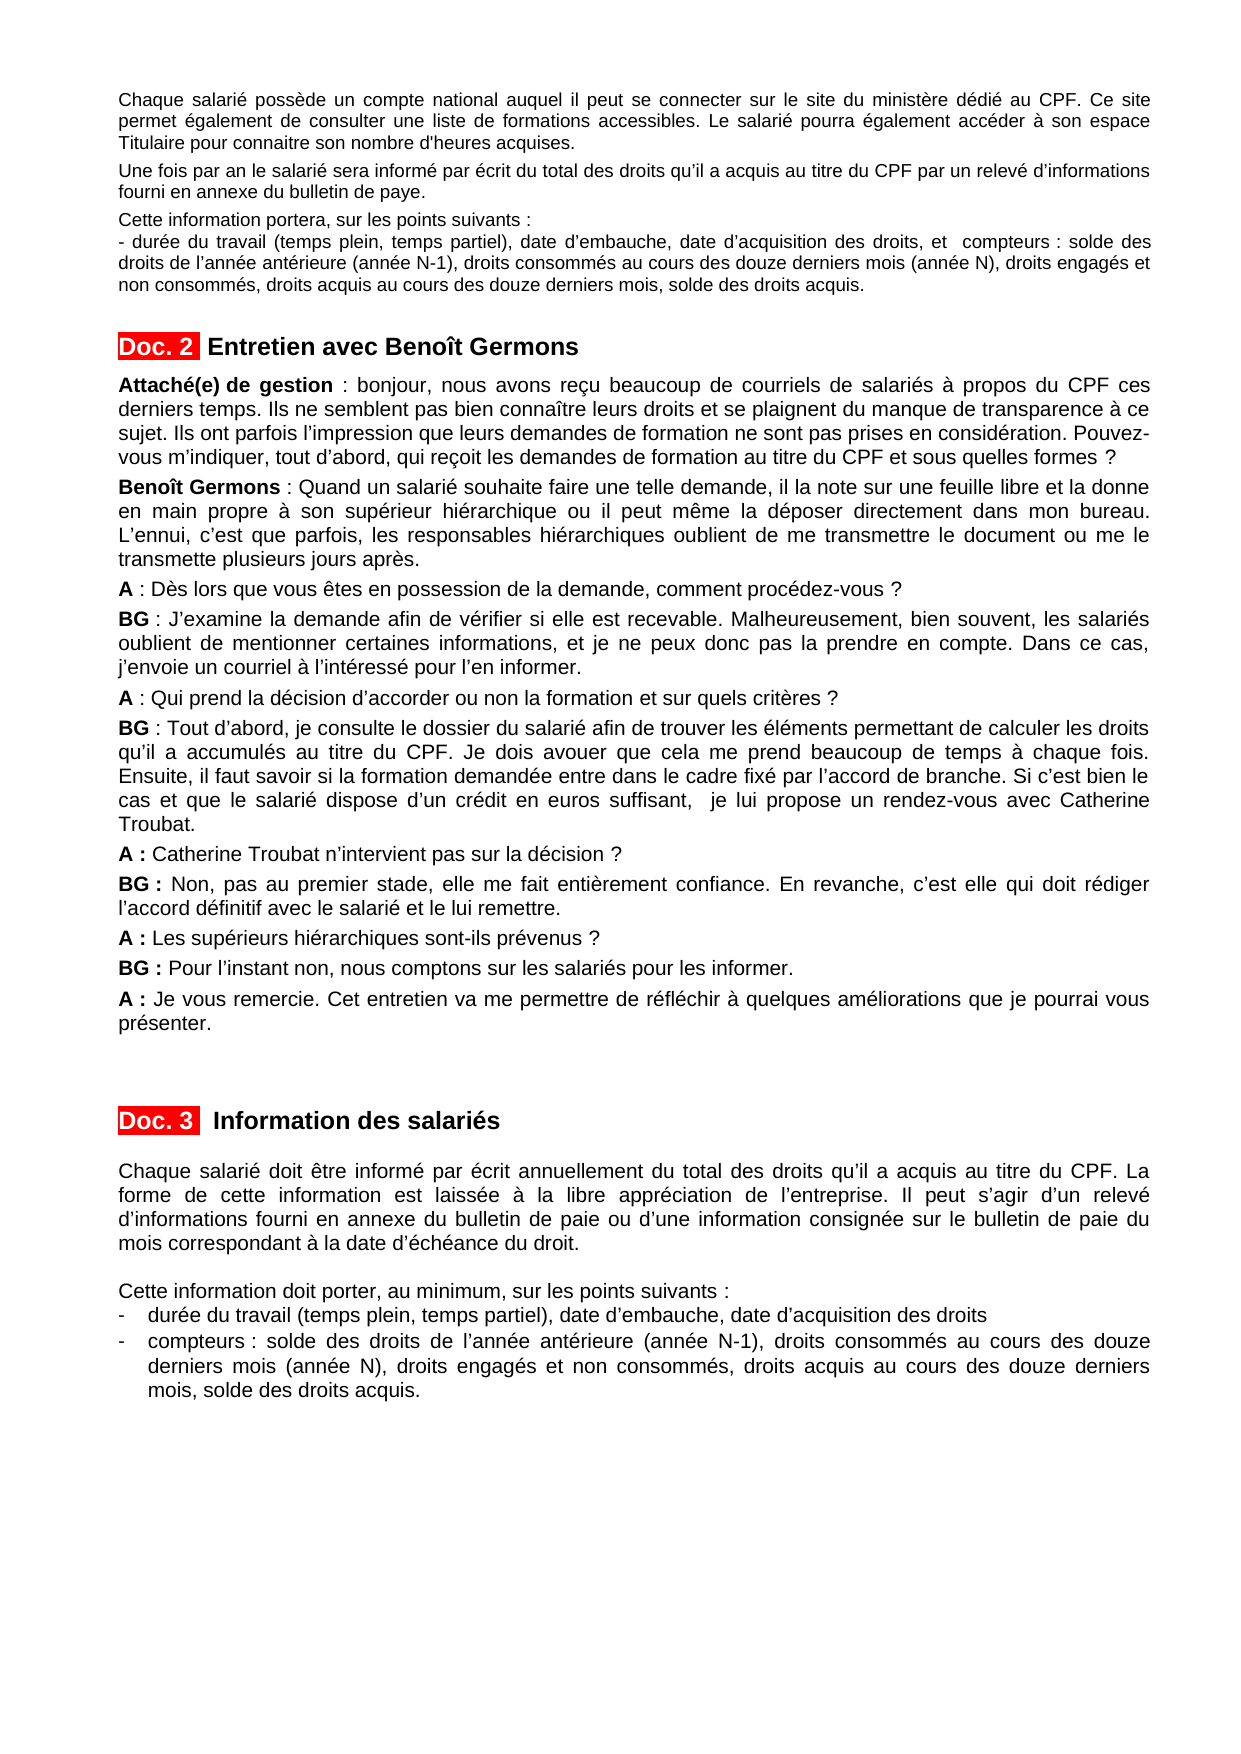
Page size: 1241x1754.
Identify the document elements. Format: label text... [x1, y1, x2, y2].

text Une fois par an le salarié sera informé par écrit du total des droits qu’il a acquis au titre du CPF par un relevé d’informations fourni en annexe du bulletin de paye. [118, 159, 1152, 203]
text Chaque salarié doit être informé par écrit annuellement du total des droits qu’il a acquis au titre du CPF. La forme de cette information est laissée à la libre appréciation de l’entreprise. Il peut s’agir d’un relevé d’informations fourni en annexe du bulletin de paie ou d’une information consignée sur le bulletin de paie du mois correspondant à la date d’échéance du droit. [118, 1159, 1152, 1255]
text Benoît Germons : Quand un salarié souhaite faire une telle demande, il la note sur une feuille libre et la donne en main propre à son supérieur hiérarchique ou il peut même la déposer directement dans mon bureau. L’ennui, c’est que parfois, les responsables hiérarchiques oublient de me transmettre le document ou me le transmette plusieurs jours après. [118, 475, 1152, 571]
text A : Dès lors que vous êtes en possession de la demande, comment procédez-vous ? [118, 577, 1152, 601]
text A : Qui prend la décision d’accorder ou non la formation et sur quels critères ? [118, 685, 1152, 709]
text Cette information portera, sur les points suivants : [118, 209, 1152, 231]
text A : Catherine Troubat n’intervient pas sur la décision ? [118, 842, 1152, 866]
text - durée du travail (temps plein, temps partiel), date d’embauche, date d’acquisition des droits, et compteurs : solde des droits de l’année antérieure (année N-1), droits consommés au cours des douze derniers mois (année N), droits engagés et non consommés, droits acquis au cours des douze derniers mois, solde des droits acquis. [118, 231, 1152, 295]
text BG : J’examine la demande afin de vérifier si elle est recevable. Malheureusement, bien souvent, les salariés oublient de mentionner certaines informations, et je ne peux donc pas la prendre en compte. Dans ce cas, j’envoie un courriel à l’intéressé pour l’en informer. [118, 607, 1152, 679]
list durée du travail (temps plein, temps partiel), date d’embauche, date d’acquisition des droits [118, 1303, 1152, 1328]
text Doc. 2 Entretien avec Benoît Germons [200, 332, 1152, 360]
text Doc. 3 Information des salariés [200, 1106, 1152, 1135]
text A : Je vous remercie. Cet entretien va me permettre de réfléchir à quelques améliorations que je pourrai vous présenter. [118, 986, 1152, 1034]
text A : Les supérieurs hiérarchiques sont-ils prévenus ? [118, 926, 1152, 950]
list compteurs : solde des droits de l’année antérieure (année N-1), droits consommés au cours des douze derniers mois (année N), droits engagés et non consommés, droits acquis au cours des douze derniers mois, solde des droits acquis. [118, 1328, 1152, 1401]
text Cette information doit porter, au minimum, sur les points suivants : [118, 1279, 1152, 1303]
text BG : Pour l’instant non, nous comptons sur les salariés pour les informer. [118, 956, 1152, 980]
text Chaque salarié possède un compte national auquel il peut se connecter sur le site du ministère dédié au CPF. Ce site permet également de consulter une liste de formations accessibles. Le salarié pourra également accéder à son espace Titulaire pour connaitre son nombre d'heures acquises. [118, 89, 1152, 153]
text BG : Tout d’abord, je consulte le dossier du salarié afin de trouver les éléments permettant de calculer les droits qu’il a accumulés au titre du CPF. Je dois avouer que cela me prend beaucoup de temps à chaque fois. Ensuite, il faut savoir si la formation demandée entre dans le cadre fixé par l’accord de branche. Si c’est bien le cas et que le salarié dispose d’un crédit en euros suffisant, je lui propose un rendez-vous avec Catherine Troubat. [118, 716, 1152, 835]
text Attaché(e) de gestion : bonjour, nous avons reçu beaucoup de courriels de salariés à propos du CPF ces derniers temps. Ils ne semblent pas bien connaître leurs droits et se plaignent du manque de transparence à ce sujet. Ils ont parfois l’impression que leurs demandes de formation ne sont pas prises en considération. Pouvez-vous m’indiquer, tout d’abord, qui reçoit les demandes de formation au titre du CPF et sous quelles formes ? [118, 373, 1152, 469]
text BG : Non, pas au premier stade, elle me fait entièrement confiance. En revanche, c’est elle qui doit rédiger l’accord définitif avec le salarié et le lui remettre. [118, 872, 1152, 920]
